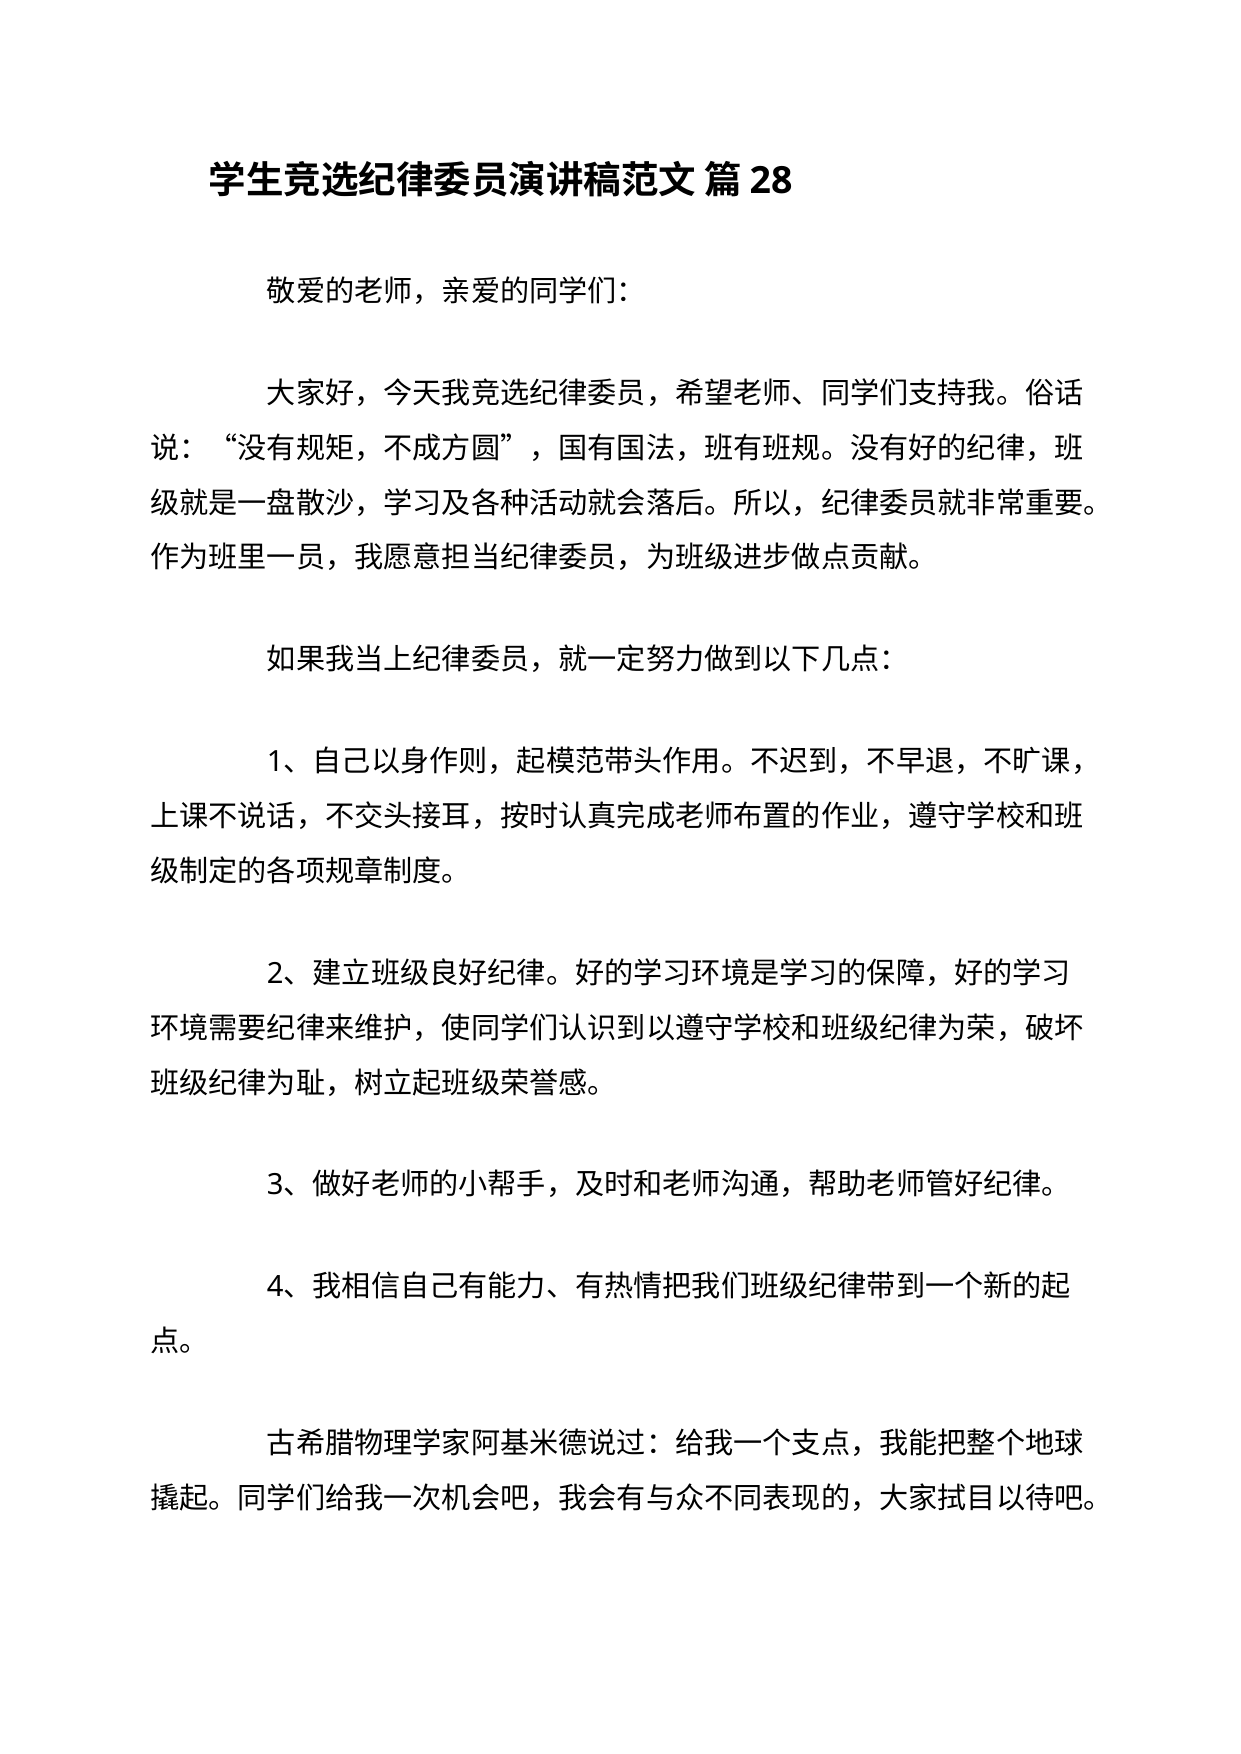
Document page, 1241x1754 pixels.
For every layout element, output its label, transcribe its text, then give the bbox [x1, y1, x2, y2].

text 4、我相信自己有能力、有热情把我们班级纪律带到一个新的起点。 [150, 1263, 1090, 1360]
text 敬爱的老师，亲爱的同学们： [150, 268, 1090, 310]
text 古希腊物理学家阿基米德说过：给我一个支点，我能把整个地球撬起。同学们给我一次机会吧，我会有与众不同表现的，大家拭目以待吧。 [150, 1420, 1090, 1517]
text 3、做好老师的小帮手，及时和老师沟通，帮助老师管好纪律。 [150, 1161, 1090, 1203]
text 大家好，今天我竞选纪律委员，希望老师、同学们支持我。俗话说：“没有规矩，不成方圆”，国有国法，班有班规。没有好的纪律，班级就是一盘散沙，学习及各种活动就会落后。所以，纪律委员就非常重要。作为班里一员，我愿意担当纪律委员，为班级进步做点贡献。 [150, 369, 1090, 576]
text 如果我当上纪律委员，就一定努力做到以下几点： [150, 636, 1090, 678]
text 学生竞选纪律委员演讲稿范文 篇28 [150, 150, 1090, 204]
text 1、自己以身作则，起模范带头作用。不迟到，不早退，不旷课，上课不说话，不交头接耳，按时认真完成老师布置的作业，遵守学校和班级制定的各项规章制度。 [150, 738, 1090, 890]
text 2、建立班级良好纪律。好的学习环境是学习的保障，好的学习环境需要纪律来维护，使同学们认识到以遵守学校和班级纪律为荣，破坏班级纪律为耻，树立起班级荣誉感。 [150, 949, 1090, 1101]
